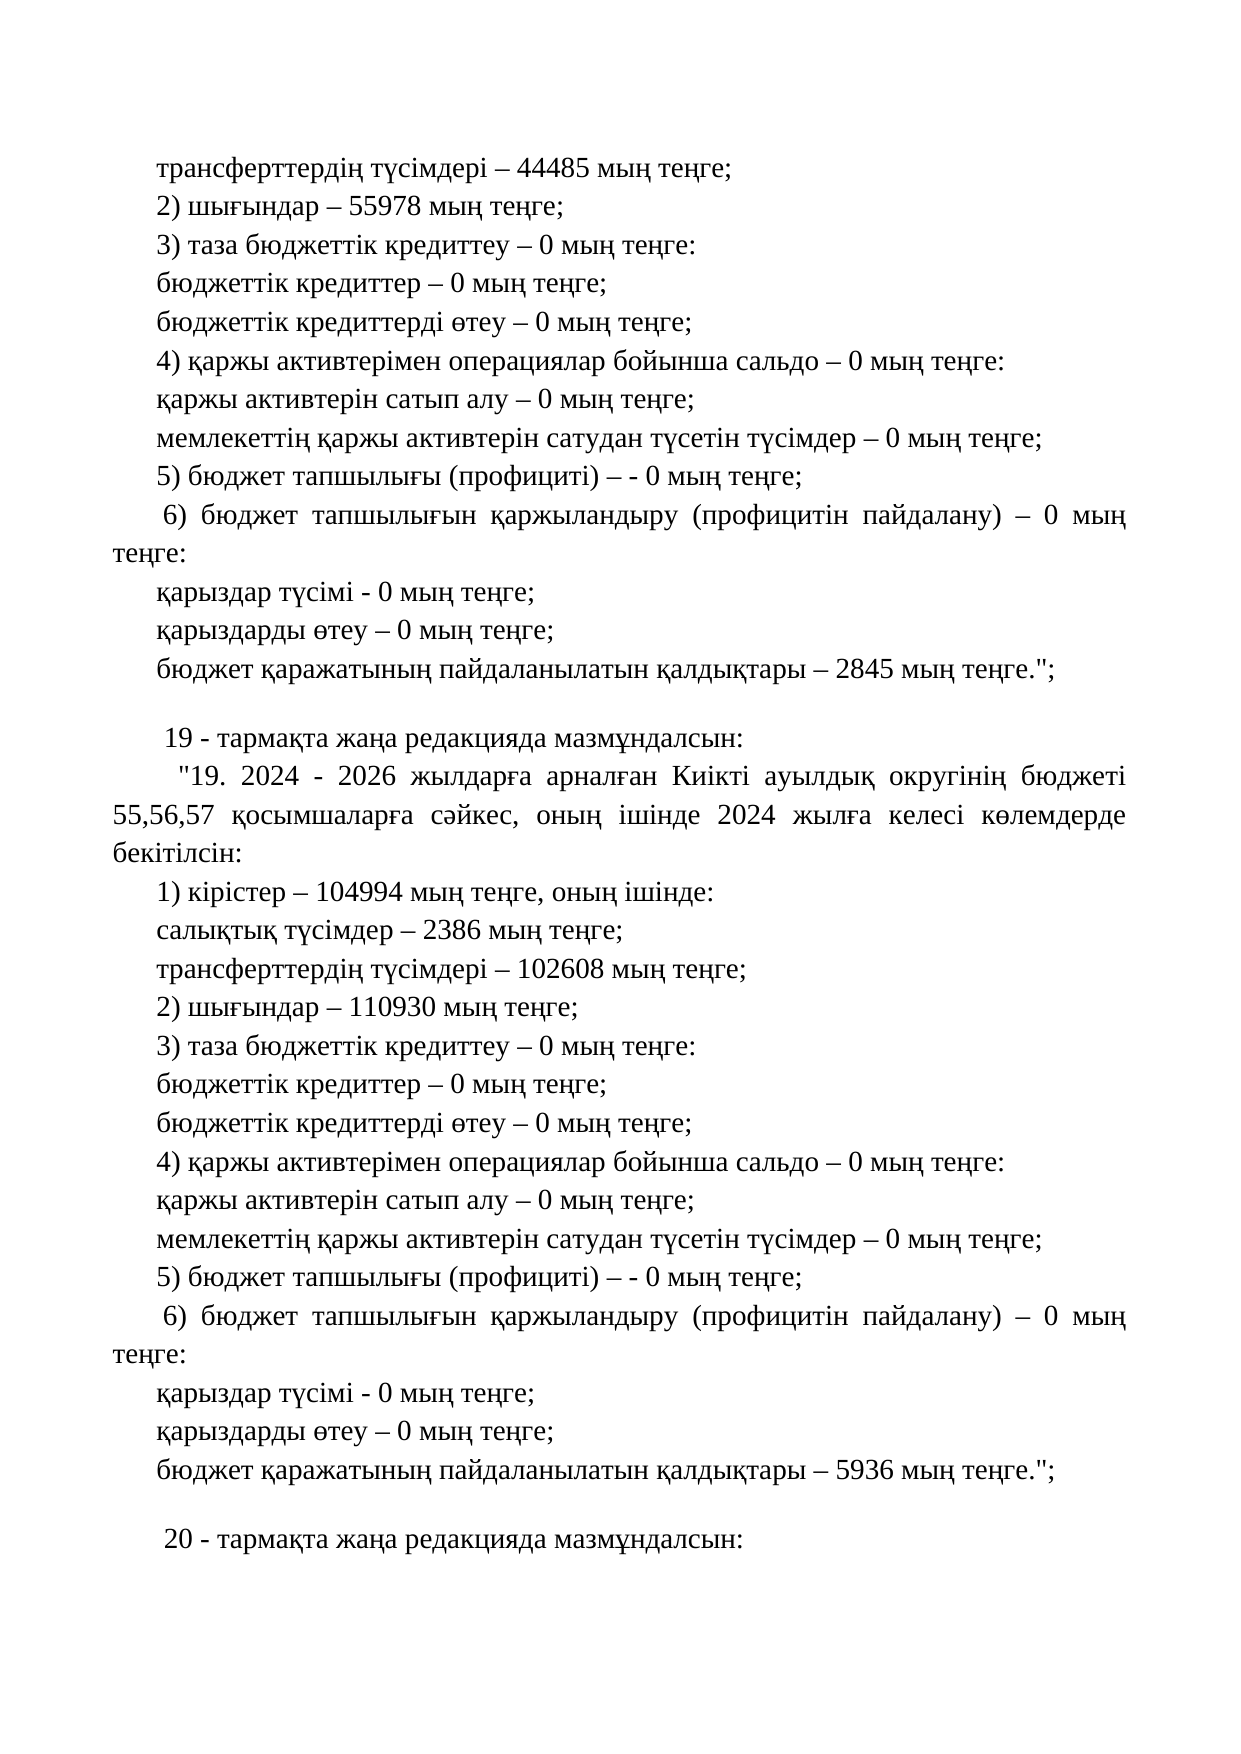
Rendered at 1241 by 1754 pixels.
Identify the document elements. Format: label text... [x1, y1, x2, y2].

text 20 - тармақта жаңа редакцияда мазмұндалсын: [112, 1521, 1128, 1554]
text қарыздар түсімі - 0 мың теңге; [112, 1375, 1128, 1408]
text 2) шығындар – 55978 мың теңге; [112, 188, 1128, 222]
text бюджеттік кредиттер – 0 мың теңге; [112, 266, 1128, 299]
text салықтық түсімдер – 2386 мың теңге; [112, 912, 1128, 946]
text мемлекеттің қаржы активтерін сатудан түсетін түсімдер – 0 мың теңге; [112, 1221, 1128, 1254]
text "19. 2024 - 2026 жылдарға арналған Киікті ауылдық округінің бюджеті 55,56,57 қосымшаларға сәйкес, оның ішінде 2024 жылға келесі көлемдерде бекітілсін: [112, 758, 1128, 869]
text 2) шығындар – 110930 мың теңге; [112, 989, 1128, 1023]
text бюджеттік кредиттерді өтеу – 0 мың теңге; [112, 304, 1128, 338]
text 3) таза бюджеттік кредиттеу – 0 мың теңге: [112, 1028, 1128, 1062]
text бюджеттік кредиттерді өтеу – 0 мың теңге; [112, 1105, 1128, 1139]
text 1) кірістер – 104994 мың теңге, оның ішінде: [112, 874, 1128, 907]
text 19 - тармақта жаңа редакцияда мазмұндалсын: [112, 720, 1128, 753]
text трансферттердің түсімдері – 102608 мың теңге; [112, 951, 1128, 984]
text қаржы активтерін сатып алу – 0 мың теңге; [112, 381, 1128, 415]
text 5) бюджет тапшылығы (профициті) – - 0 мың теңге; [112, 458, 1128, 492]
text қаржы активтерін сатып алу – 0 мың теңге; [112, 1182, 1128, 1216]
text қарыздар түсімі - 0 мың теңге; [112, 574, 1128, 607]
text қарыздарды өтеу – 0 мың теңге; [112, 612, 1128, 646]
text 3) таза бюджеттік кредиттеу – 0 мың теңге: [112, 227, 1128, 261]
text 4) қаржы активтерімен операциялар бойынша сальдо – 0 мың теңге: [112, 1144, 1128, 1177]
text 6) бюджет тапшылығын қаржыландыру (профицитін пайдалану) – 0 мың теңге: [112, 1298, 1128, 1370]
text 4) қаржы активтерімен операциялар бойынша сальдо – 0 мың теңге: [112, 343, 1128, 376]
text бюджеттік кредиттер – 0 мың теңге; [112, 1067, 1128, 1100]
text мемлекеттің қаржы активтерін сатудан түсетін түсімдер – 0 мың теңге; [112, 420, 1128, 453]
text бюджет қаражатының пайдаланылатын қалдықтары – 2845 мың теңге."; [112, 651, 1128, 684]
text бюджет қаражатының пайдаланылатын қалдықтары – 5936 мың теңге."; [112, 1452, 1128, 1486]
text 6) бюджет тапшылығын қаржыландыру (профицитін пайдалану) – 0 мың теңге: [112, 497, 1128, 569]
text трансферттердің түсімдері – 44485 мың теңге; [112, 150, 1128, 183]
text 5) бюджет тапшылығы (профициті) – - 0 мың теңге; [112, 1259, 1128, 1293]
text қарыздарды өтеу – 0 мың теңге; [112, 1413, 1128, 1447]
